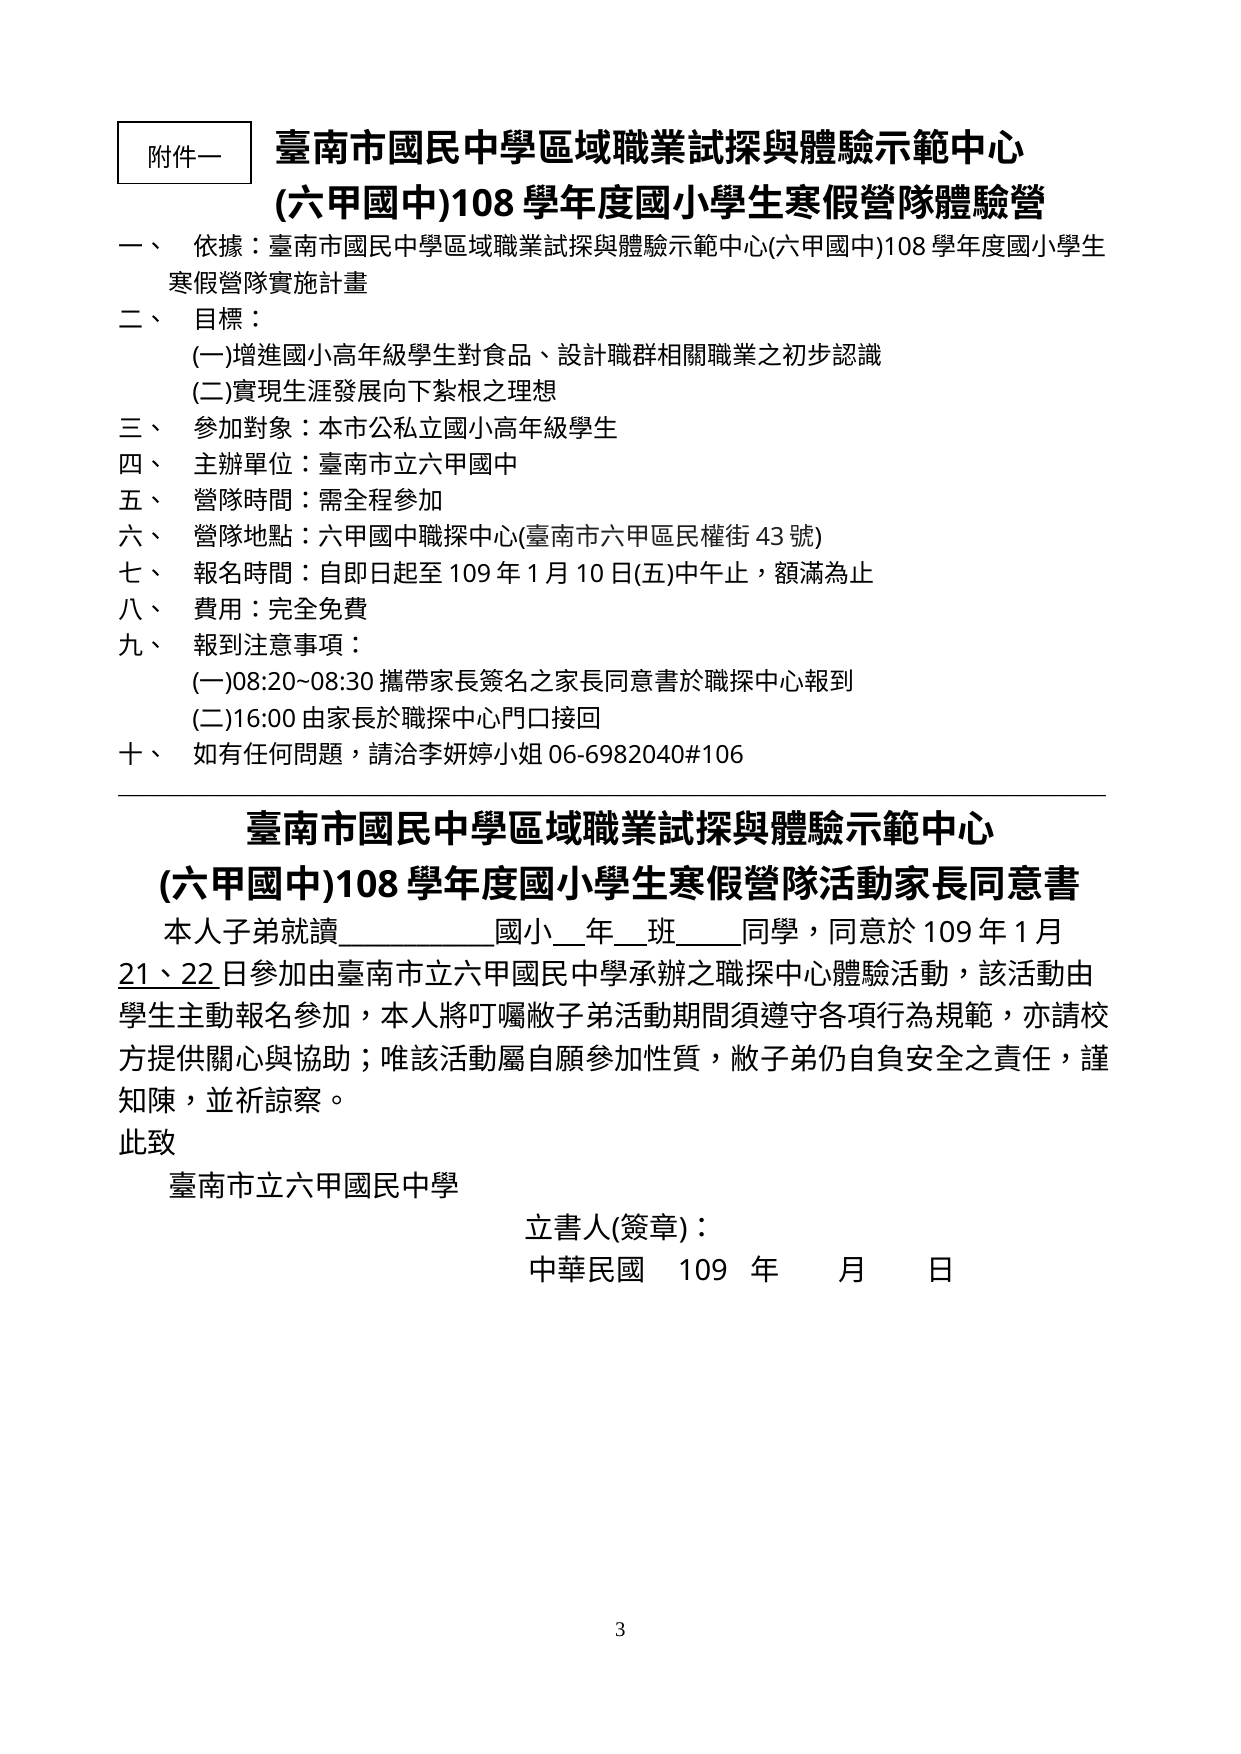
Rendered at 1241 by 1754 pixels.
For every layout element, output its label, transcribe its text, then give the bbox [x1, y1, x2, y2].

text 此致 [118, 1120, 1122, 1162]
text (一)增進國小高年級學生對食品、設計職群相關職業之初步認識 [192, 336, 1122, 372]
list 營隊時間：需全程參加 [118, 481, 1122, 517]
text (二)實現生涯發展向下紮根之理想 [192, 372, 1122, 408]
list (二)16:00由家長於職探中心門口接回 [192, 698, 1122, 734]
text 臺南市立六甲國民中學 [168, 1162, 1122, 1204]
list 依據：臺南市國民中學區域職業試探與體驗示範中心(六甲國中)108學年度國小學生寒假營隊實施計畫 [118, 227, 1122, 299]
list 參加對象：本市公私立國小高年級學生 [118, 408, 1122, 444]
list 目標： [118, 299, 1122, 336]
text 臺南市國民中學區域職業試探與體驗示範中心 [118, 118, 1122, 172]
list 營隊地點：六甲國中職探中心(臺南市六甲區民權街43號) [118, 517, 1122, 553]
text 臺南市國民中學區域職業試探與體驗示範中心 [118, 799, 1122, 854]
text _______________________________________________________________________________ [118, 771, 1122, 799]
text (六甲國中)108學年度國小學生寒假營隊體驗營 [118, 172, 1122, 227]
text 中華民國 109 年 月 日 [118, 1247, 955, 1289]
list 報名時間：自即日起至109年1月10日(五)中午止，額滿為止 [118, 553, 1122, 589]
list 如有任何問題，請洽李妍婷小姐06-6982040#106 [118, 734, 1122, 771]
list (一)08:20~08:30攜帶家長簽名之家長同意書於職探中心報到 [192, 662, 1122, 698]
list 主辦單位：臺南市立六甲國中 [118, 444, 1122, 481]
list 報到注意事項： [118, 626, 1122, 662]
text (六甲國中)108學年度國小學生寒假營隊活動家長同意書 [118, 854, 1122, 908]
list 費用：完全免費 [118, 589, 1122, 626]
text 本人子弟就讀____________國小 年 班 同學，同意於109年1月21、22日參加由臺南市立六甲國民中學承辦之職探中心體驗活動，該活動由學生主動報名參加，本人將叮囑敝子弟活動期間須遵守各項行為規範，亦請校方提供關心與協助；唯該活動屬自願參加性質，敝子弟仍自負安全之責任，謹知陳，並祈諒察。 [118, 908, 1122, 1120]
text 立書人(簽章)： [118, 1204, 1122, 1247]
